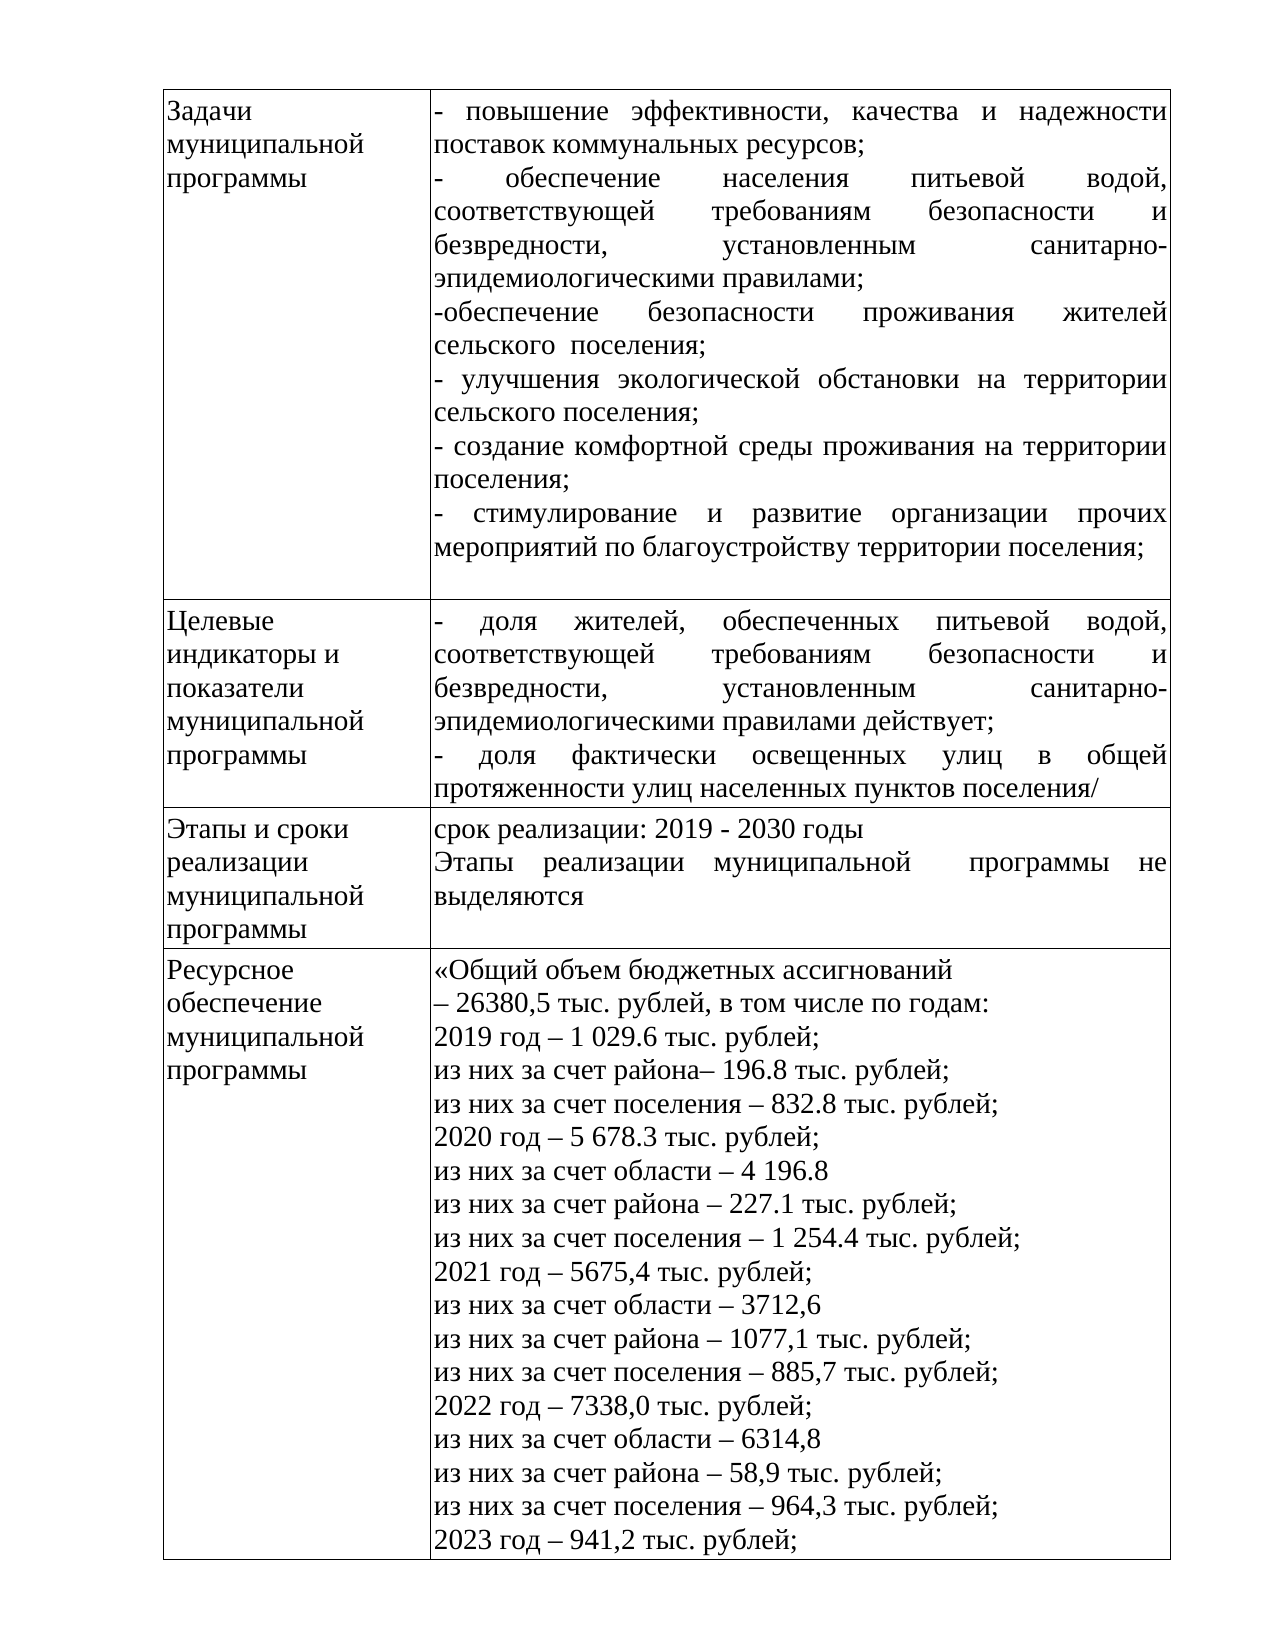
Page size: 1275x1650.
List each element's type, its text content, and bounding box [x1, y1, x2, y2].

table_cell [431, 949, 1170, 1558]
table_cell Задачи муниципальной программы [164, 90, 430, 599]
table_cell Этапы и сроки реализации муниципальной программы [164, 808, 430, 948]
table_cell Целевые индикаторы и показатели муниципальной программы [164, 600, 430, 807]
table_cell - доля жителей, обеспеченных питьевой водой, соответствующей требованиям безопасности и безвредности, установленным санитарно-эпидемиологическими правилами действует; - доля фактически освещенных улиц в общей протяженности улиц населенных пунктов поселения/ [431, 600, 1170, 807]
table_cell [164, 949, 430, 1558]
table_cell срок реализации: 2019 - 2030 годы Этапы реализации муниципальной программы не выделяются [431, 808, 1170, 948]
table_cell - повышение эффективности, качества и надежности поставок коммунальных ресурсов; - обеспечение населения питьевой водой, соответствующей требованиям безопасности и безвредности, установленным санитарно-эпидемиологическими правилами; -обеспечение безопасности проживания жителей сельского поселения; - улучшения экологической обстановки на территории сельского поселения; - создание комфортной среды проживания на территории поселения; - стимулирование и развитие организации прочих мероприятий по благоустройству территории поселения; [431, 90, 1170, 599]
